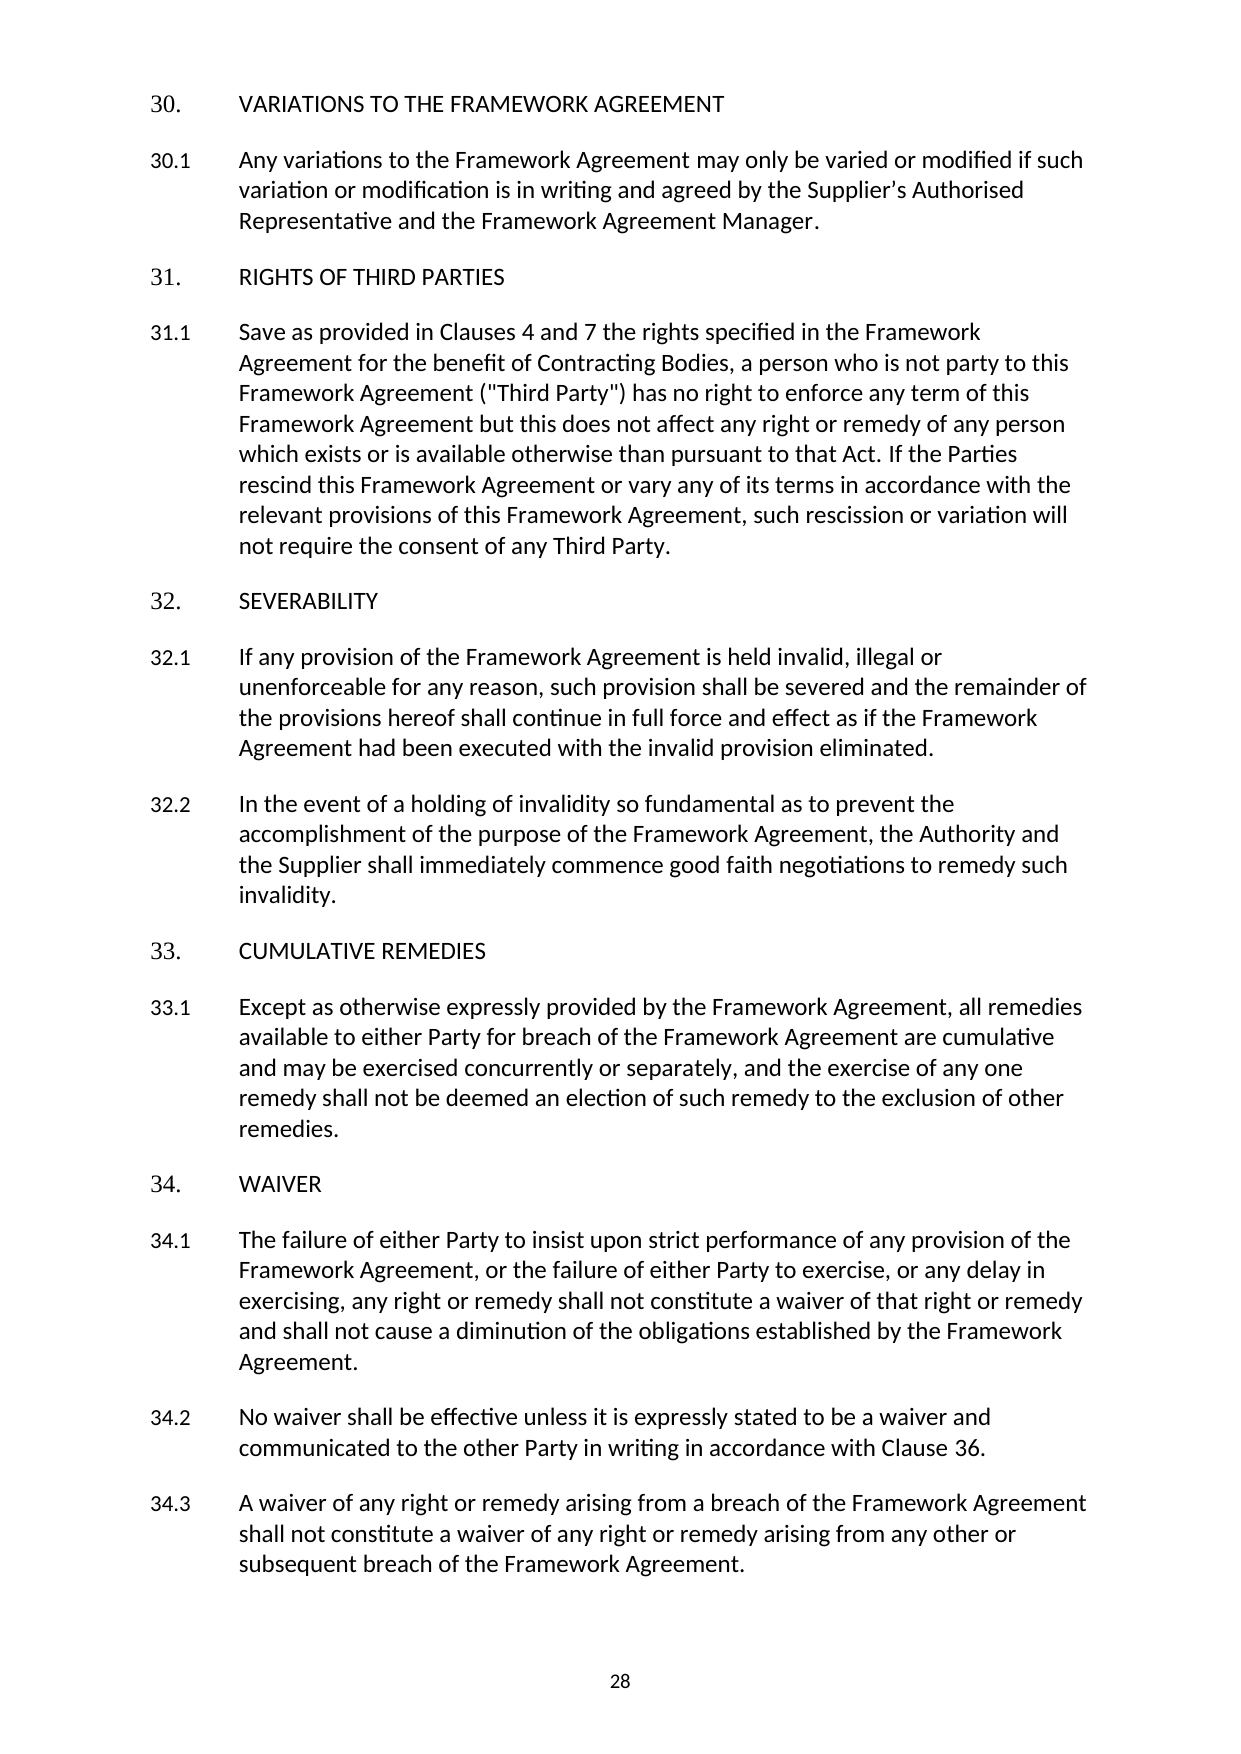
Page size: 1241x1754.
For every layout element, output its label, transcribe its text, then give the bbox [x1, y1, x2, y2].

text Except as otherwise expressly provided by the Framework Agreement, all remedies available to either Party for breach of the Framework Agreement are cumulative and may be exercised concurrently or separately, and the exercise of any one remedy shall not be deemed an election of such remedy to the exclusion of other remedies. [150, 991, 1090, 1143]
text SEVERABILITY [150, 585, 1090, 616]
text The failure of either Party to insist upon strict performance of any provision of the Framework Agreement, or the failure of either Party to exercise, or any delay in exercising, any right or remedy shall not constitute a waiver of that right or remedy and shall not cause a diminution of the obligations established by the Framework Agreement. [150, 1224, 1090, 1376]
text CUMULATIVE remedies [150, 935, 1090, 966]
text Variations TO THE FRAMEWORK AGREEMENT [150, 89, 1090, 119]
text RIGHTS OF THIRD PARTIES [150, 261, 1090, 291]
text Save as provided in Clauses 4 and 7 the rights specified in the Framework Agreement for the benefit of Contracting Bodies, a person who is not party to this Framework Agreement ("Third Party") has no right to enforce any term of this Framework Agreement but this does not affect any right or remedy of any person which exists or is available otherwise than pursuant to that Act. If the Parties rescind this Framework Agreement or vary any of its terms in accordance with the relevant provisions of this Framework Agreement, such rescission or variation will not require the consent of any Third Party. [150, 316, 1090, 560]
text A waiver of any right or remedy arising from a breach of the Framework Agreement shall not constitute a waiver of any right or remedy arising from any other or subsequent breach of the Framework Agreement. [150, 1487, 1090, 1579]
text WAIVER [150, 1168, 1090, 1199]
text Any variations to the Framework Agreement may only be varied or modified if such variation or modification is in writing and agreed by the Supplier’s Authorised Representative and the Framework Agreement Manager. [150, 144, 1090, 236]
text If any provision of the Framework Agreement is held invalid, illegal or unenforceable for any reason, such provision shall be severed and the remainder of the provisions hereof shall continue in full force and effect as if the Framework Agreement had been executed with the invalid provision eliminated. [150, 641, 1090, 763]
text In the event of a holding of invalidity so fundamental as to prevent the accomplishment of the purpose of the Framework Agreement, the Authority and the Supplier shall immediately commence good faith negotiations to remedy such invalidity. [150, 788, 1090, 910]
text No waiver shall be effective unless it is expressly stated to be a waiver and communicated to the other Party in writing in accordance with Clause 36. [150, 1401, 1090, 1462]
